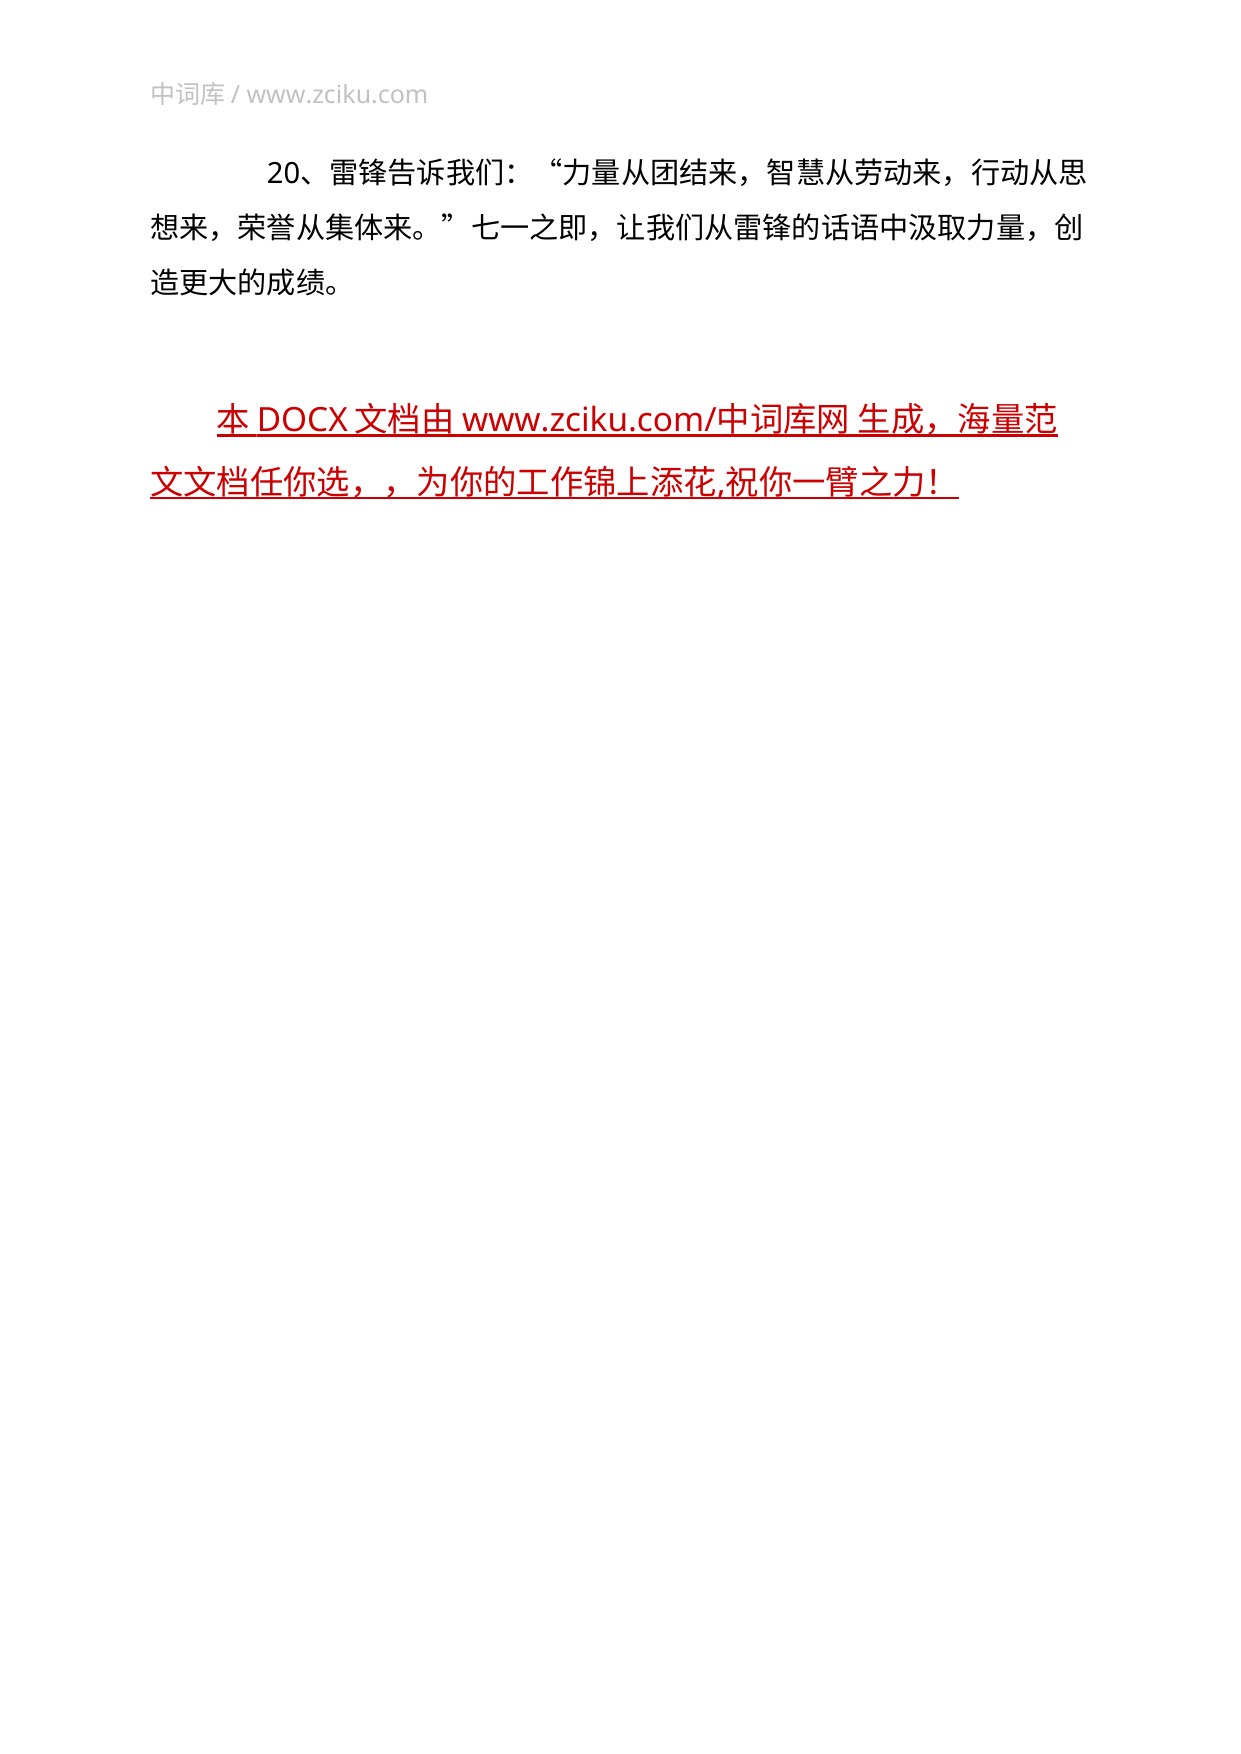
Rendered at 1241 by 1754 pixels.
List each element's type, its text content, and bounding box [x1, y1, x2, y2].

text 20、雷锋告诉我们：“力量从团结来，智慧从劳动来，行动从思想来，荣誉从集体来。”七一之即，让我们从雷锋的话语中汲取力量，创造更大的成绩。 [150, 150, 1090, 302]
text 本DOCX文档由 www.zciku.com/中词库网 生成，海量范文文档任你选，，为你的工作锦上添花,祝你一臂之力！ [150, 393, 1090, 504]
